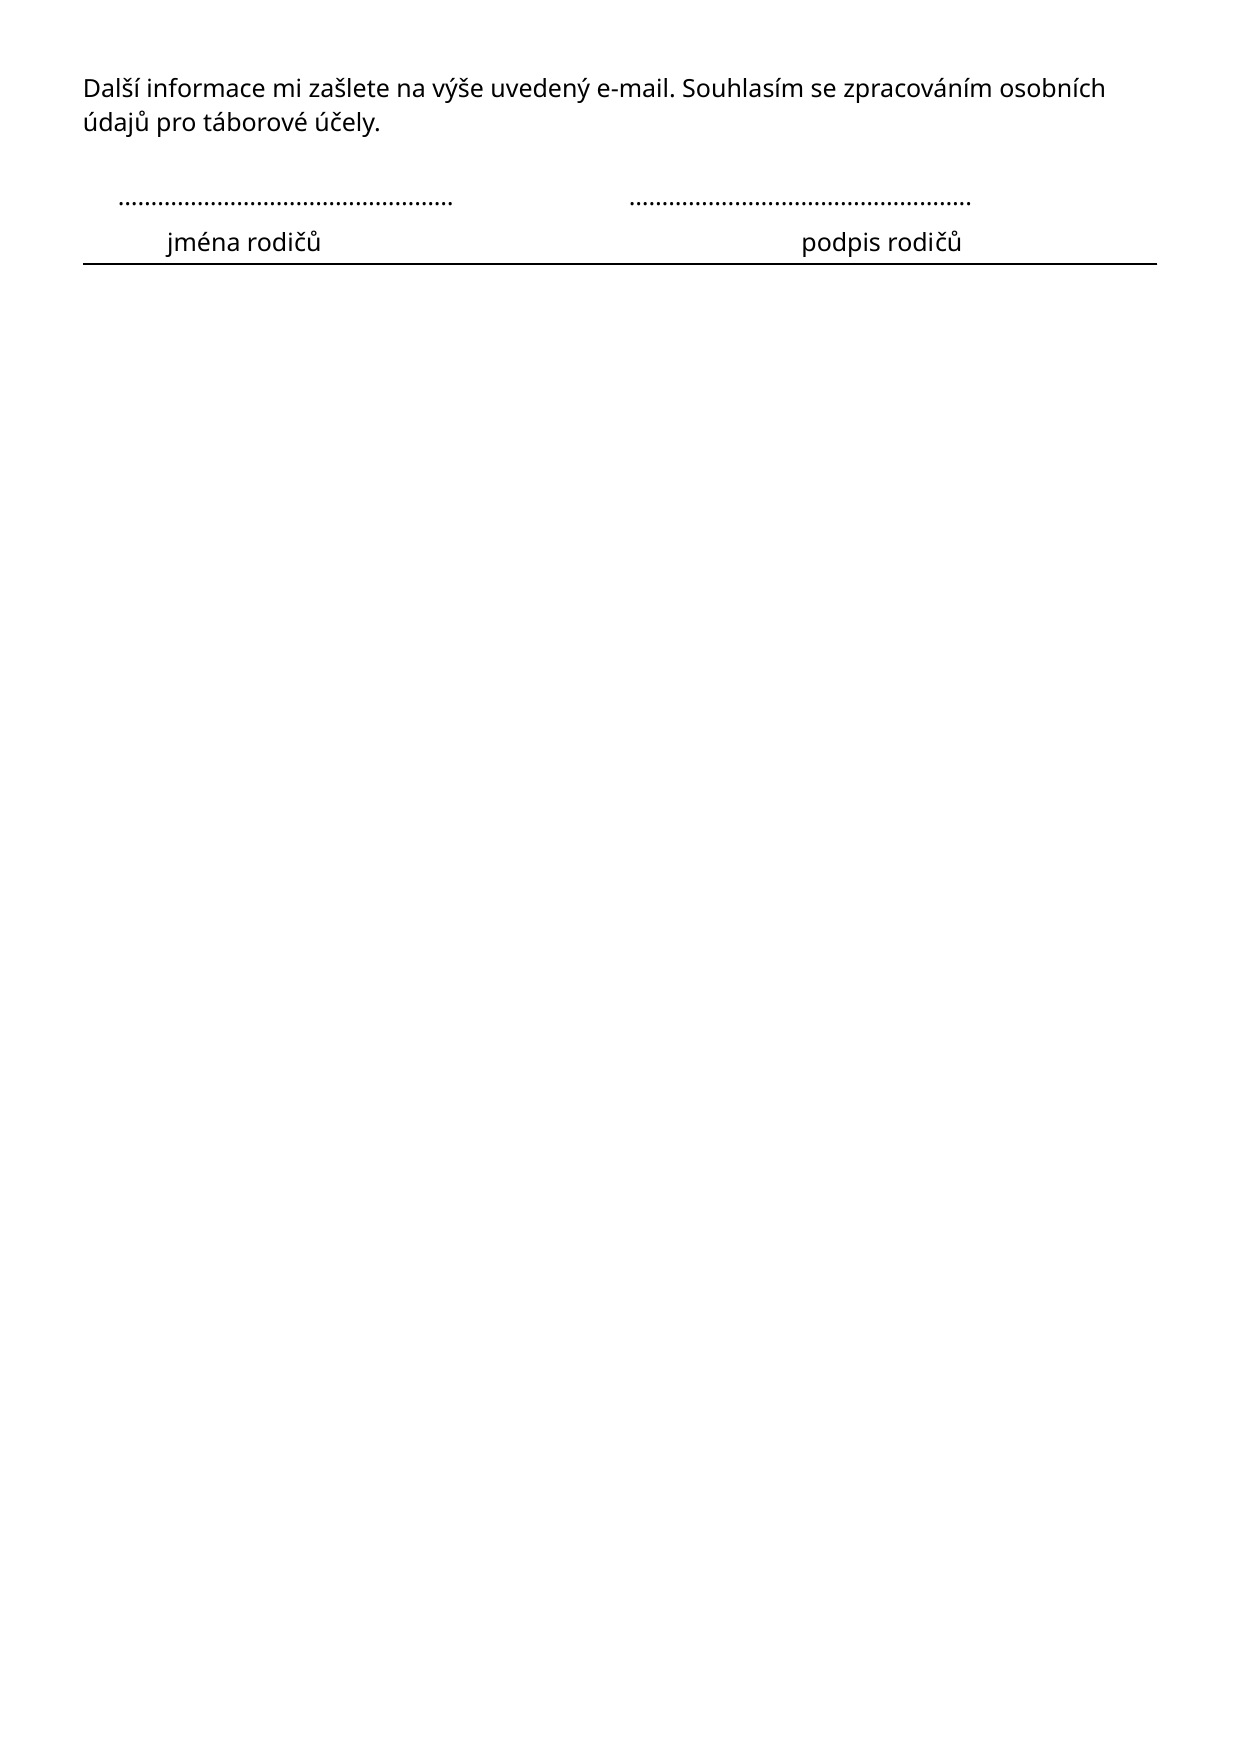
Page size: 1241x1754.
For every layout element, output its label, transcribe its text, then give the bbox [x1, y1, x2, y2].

text …………………………………………… ……………...…..……………………….. [118, 178, 1157, 212]
text Další informace mi zašlete na výše uvedený e-mail. Souhlasím se zpracováním osobních údajů pro táborové účely. [83, 71, 1157, 139]
text jména rodičů podpis rodičů [83, 225, 1157, 263]
